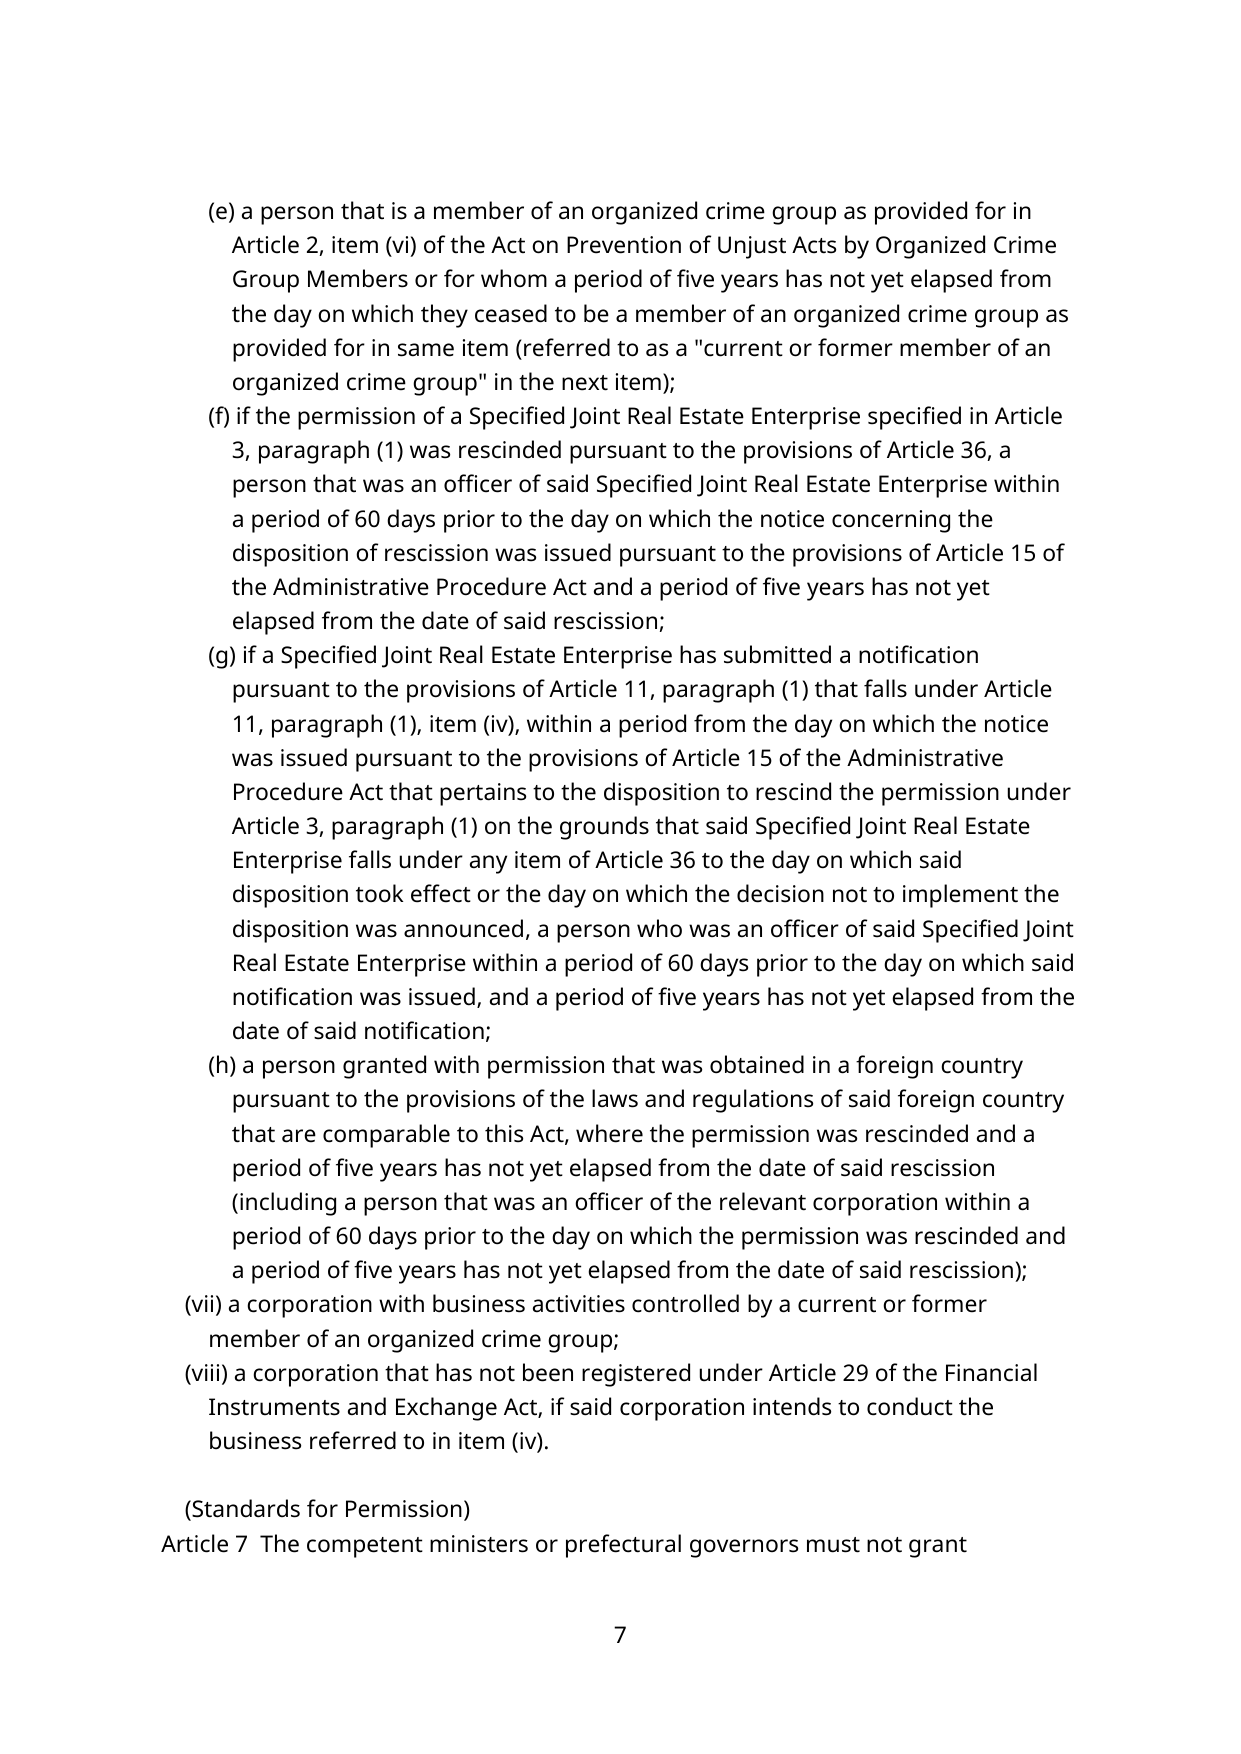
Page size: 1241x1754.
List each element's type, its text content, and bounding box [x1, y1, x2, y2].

text (e) a person that is a member of an organized crime group as provided for in Article 2, item (vi) of the Act on Prevention of Unjust Acts by Organized Crime Group Members or for whom a period of five years has not yet elapsed from the day on which they ceased to be a member of an organized crime group as provided for in same item (referred to as a "current or former member of an organized crime group" in the next item); [207, 194, 1079, 399]
text (vii) a corporation with business activities controlled by a current or former member of an organized crime group; [184, 1287, 1079, 1355]
text (f) if the permission of a Specified Joint Real Estate Enterprise specified in Article 3, paragraph (1) was rescinded pursuant to the provisions of Article 36, a person that was an officer of said Specified Joint Real Estate Enterprise within a period of 60 days prior to the day on which the notice concerning the disposition of rescission was issued pursuant to the provisions of Article 15 of the Administrative Procedure Act and a period of five years has not yet elapsed from the date of said rescission; [207, 399, 1079, 638]
text (g) if a Specified Joint Real Estate Enterprise has submitted a notification pursuant to the provisions of Article 11, paragraph (1) that falls under Article 11, paragraph (1), item (iv), within a period from the day on which the notice was issued pursuant to the provisions of Article 15 of the Administrative Procedure Act that pertains to the disposition to rescind the permission under Article 3, paragraph (1) on the grounds that said Specified Joint Real Estate Enterprise falls under any item of Article 36 to the day on which said disposition took effect or the day on which the decision not to implement the disposition was announced, a person who was an officer of said Specified Joint Real Estate Enterprise within a period of 60 days prior to the day on which said notification was issued, and a period of five years has not yet elapsed from the date of said notification; [207, 638, 1079, 1048]
text (h) a person granted with permission that was obtained in a foreign country pursuant to the provisions of the laws and regulations of said foreign country that are comparable to this Act, where the permission was rescinded and a period of five years has not yet elapsed from the date of said rescission (including a person that was an officer of the relevant corporation within a period of 60 days prior to the day on which the permission was rescinded and a period of five years has not yet elapsed from the date of said rescission); [207, 1048, 1079, 1287]
text (viii) a corporation that has not been registered under Article 29 of the Financial Instruments and Exchange Act, if said corporation intends to conduct the business referred to in item (iv). [184, 1355, 1079, 1458]
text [161, 1526, 1079, 1560]
text (Standards for Permission) [184, 1492, 1079, 1526]
